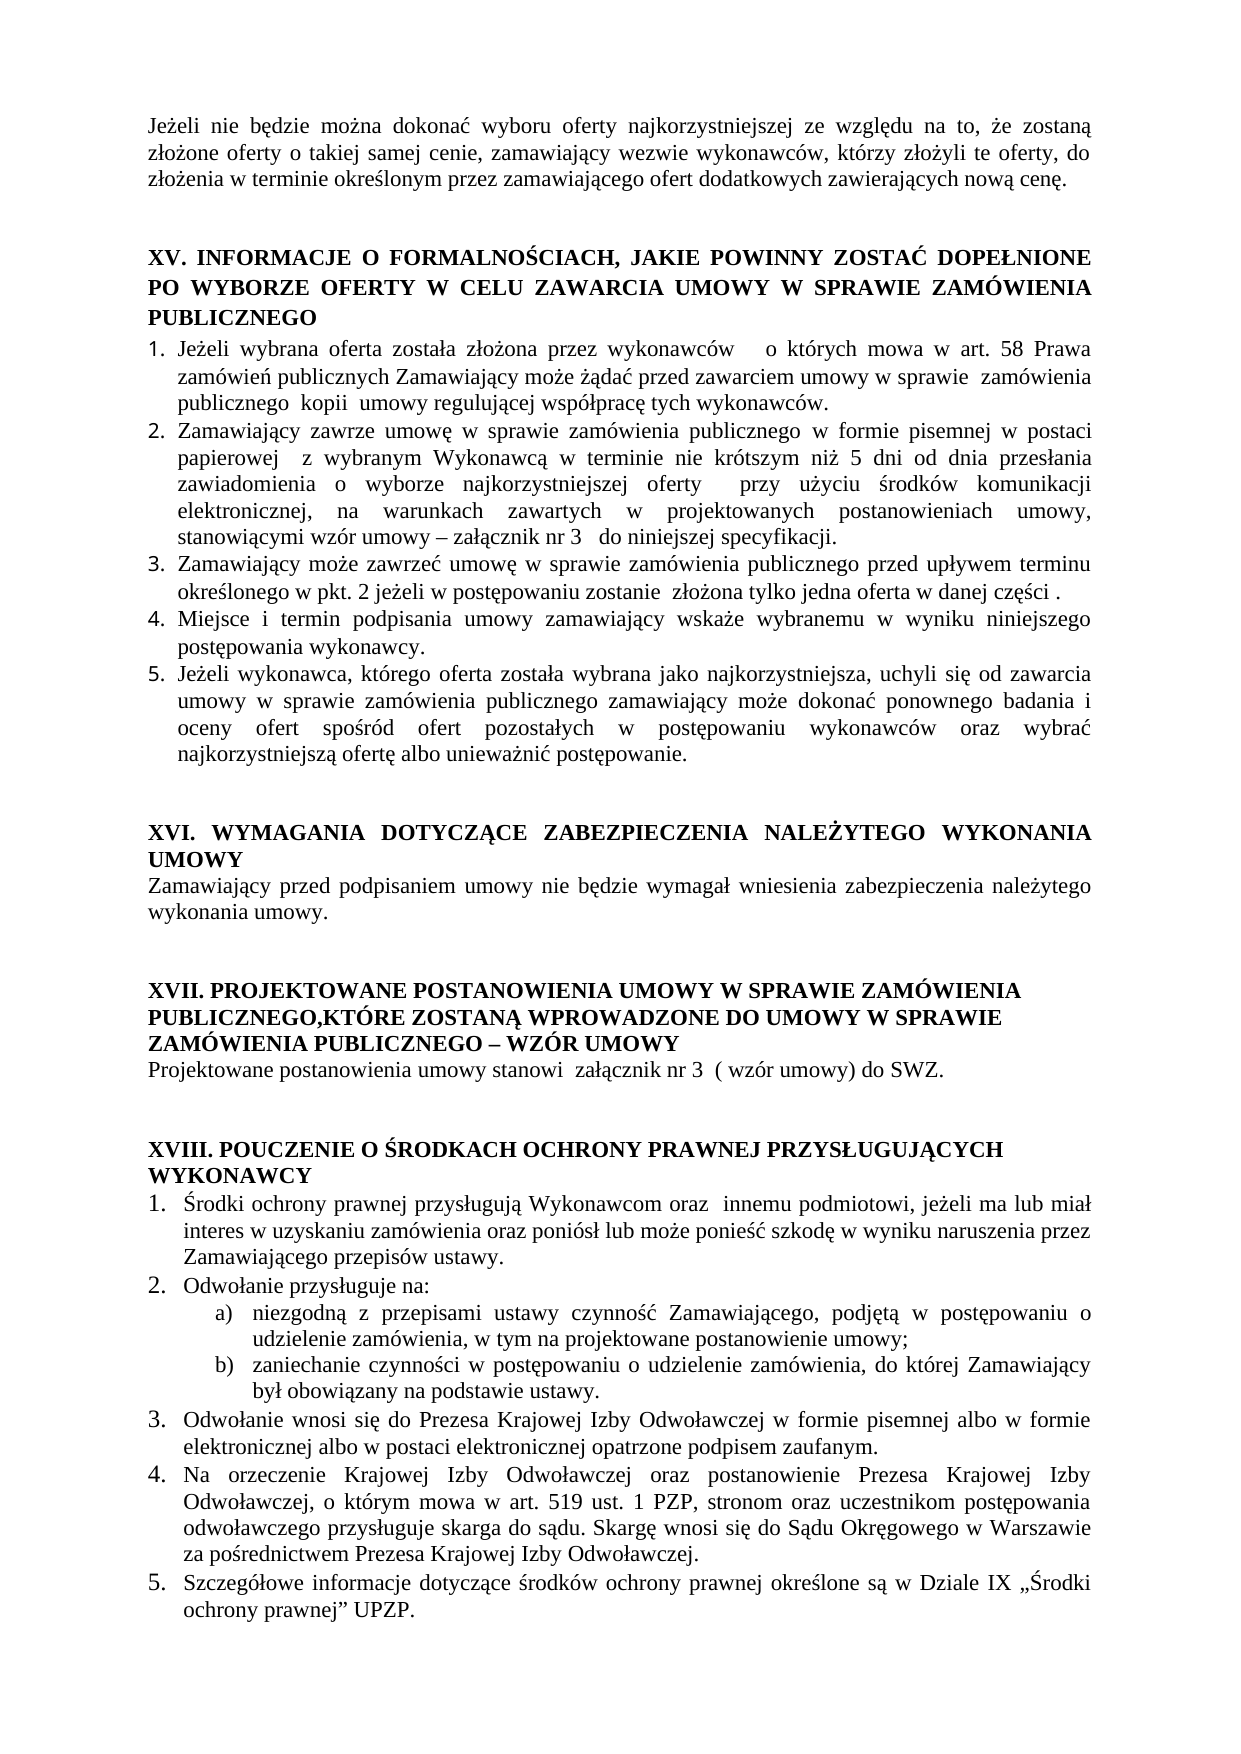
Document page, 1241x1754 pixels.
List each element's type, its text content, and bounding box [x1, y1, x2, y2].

list Zamawiający może zawrzeć umowę w sprawie zamówienia publicznego przed upływem terminu określonego w pkt. 2 jeżeli w postępowaniu zostanie złożona tylko jedna oferta w danej części . [148, 549, 1092, 604]
list niezgodną z przepisami ustawy czynność Zamawiającego, podjętą w postępowaniu o udzielenie zamówienia, w tym na projektowane postanowienie umowy; [215, 1298, 1092, 1351]
list Jeżeli wykonawca, którego oferta została wybrana jako najkorzystniejsza, uchyli się od zawarcia umowy w sprawie zamówienia publicznego zamawiający może dokonać ponownego badania i oceny ofert spośród ofert pozostałych w postępowaniu wykonawców oraz wybrać najkorzystniejszą ofertę albo unieważnić postępowanie. [148, 659, 1092, 767]
list Na orzeczenie Krajowej Izby Odwoławczej oraz postanowienie Prezesa Krajowej Izby Odwoławczej, o którym mowa w art. 519 ust. 1 PZP, stronom oraz uczestnikom postępowania odwoławczego przysługuje skarga do sądu. Skargę wnosi się do Sądu Okręgowego w Warszawie za pośrednictwem Prezesa Krajowej Izby Odwoławczej. [148, 1459, 1092, 1567]
text Jeżeli nie będzie można dokonać wyboru oferty najkorzystniejszej ze względu na to, że zostaną złożone oferty o takiej samej cenie, zamawiający wezwie wykonawców, którzy złożyli te oferty, do złożenia w terminie określonym przez zamawiającego ofert dodatkowych zawierających nową cenę. [148, 112, 1092, 191]
list Środki ochrony prawnej przysługują Wykonawcom oraz innemu podmiotowi, jeżeli ma lub miał interes w uzyskaniu zamówienia oraz poniósł lub może ponieść szkodę w wyniku naruszenia przez Zamawiającego przepisów ustawy. [148, 1188, 1092, 1270]
list Szczegółowe informacje dotyczące środków ochrony prawnej określone są w Dziale IX „Środki ochrony prawnej” UPZP. [148, 1567, 1092, 1622]
text XVIII. POUCZENIE O ŚRODKACH OCHRONY PRAWNEJ PRZYSŁUGUJĄCYCH WYKONAWCY [148, 1136, 1092, 1188]
text Projektowane postanowienia umowy stanowi załącznik nr 3 ( wzór umowy) do SWZ. [148, 1057, 1092, 1083]
list Odwołanie wnosi się do Prezesa Krajowej Izby Odwoławczej w formie pisemnej albo w formie elektronicznej albo w postaci elektronicznej opatrzone podpisem zaufanym. [148, 1404, 1092, 1459]
list Zamawiający zawrze umowę w sprawie zamówienia publicznego w formie pisemnej w postaci papierowej z wybranym Wykonawcą w terminie nie krótszym niż 5 dni od dnia przesłania zawiadomienia o wyborze najkorzystniejszej oferty przy użyciu środków komunikacji elektronicznej, na warunkach zawartych w projektowanych postanowieniach umowy, stanowiącymi wzór umowy – załącznik nr 3 do niniejszej specyfikacji. [148, 416, 1092, 549]
list Odwołanie przysługuje na: [148, 1270, 1092, 1298]
list Miejsce i termin podpisania umowy zamawiający wskaże wybranemu w wyniku niniejszego postępowania wykonawcy. [148, 604, 1092, 659]
list zaniechanie czynności w postępowaniu o udzielenie zamówienia, do której Zamawiający był obowiązany na podstawie ustawy. [215, 1351, 1092, 1404]
text XVI. WYMAGANIA DOTYCZĄCE ZABEZPIECZENIA NALEŻYTEGO WYKONANIA UMOWY [148, 819, 1092, 872]
list Jeżeli wybrana oferta została złożona przez wykonawców o których mowa w art. 58 Prawa zamówień publicznych Zamawiający może żądać przed zawarciem umowy w sprawie zamówienia publicznego kopii umowy regulującej współpracę tych wykonawców. [148, 334, 1092, 416]
text Zamawiający przed podpisaniem umowy nie będzie wymagał wniesienia zabezpieczenia należytego wykonania umowy. [148, 872, 1092, 925]
text XV. INFORMACJE O FORMALNOŚCIACH, JAKIE POWINNY ZOSTAĆ DOPEŁNIONE PO WYBORZE OFERTY W CELU ZAWARCIA UMOWY W SPRAWIE ZAMÓWIENIA PUBLICZNEGO [148, 244, 1092, 331]
text XVII. PROJEKTOWANE POSTANOWIENIA UMOWY W SPRAWIE ZAMÓWIENIA PUBLICZNEGO,KTÓRE ZOSTANĄ WPROWADZONE DO UMOWY W SPRAWIE ZAMÓWIENIA PUBLICZNEGO – WZÓR UMOWY [148, 977, 1092, 1057]
